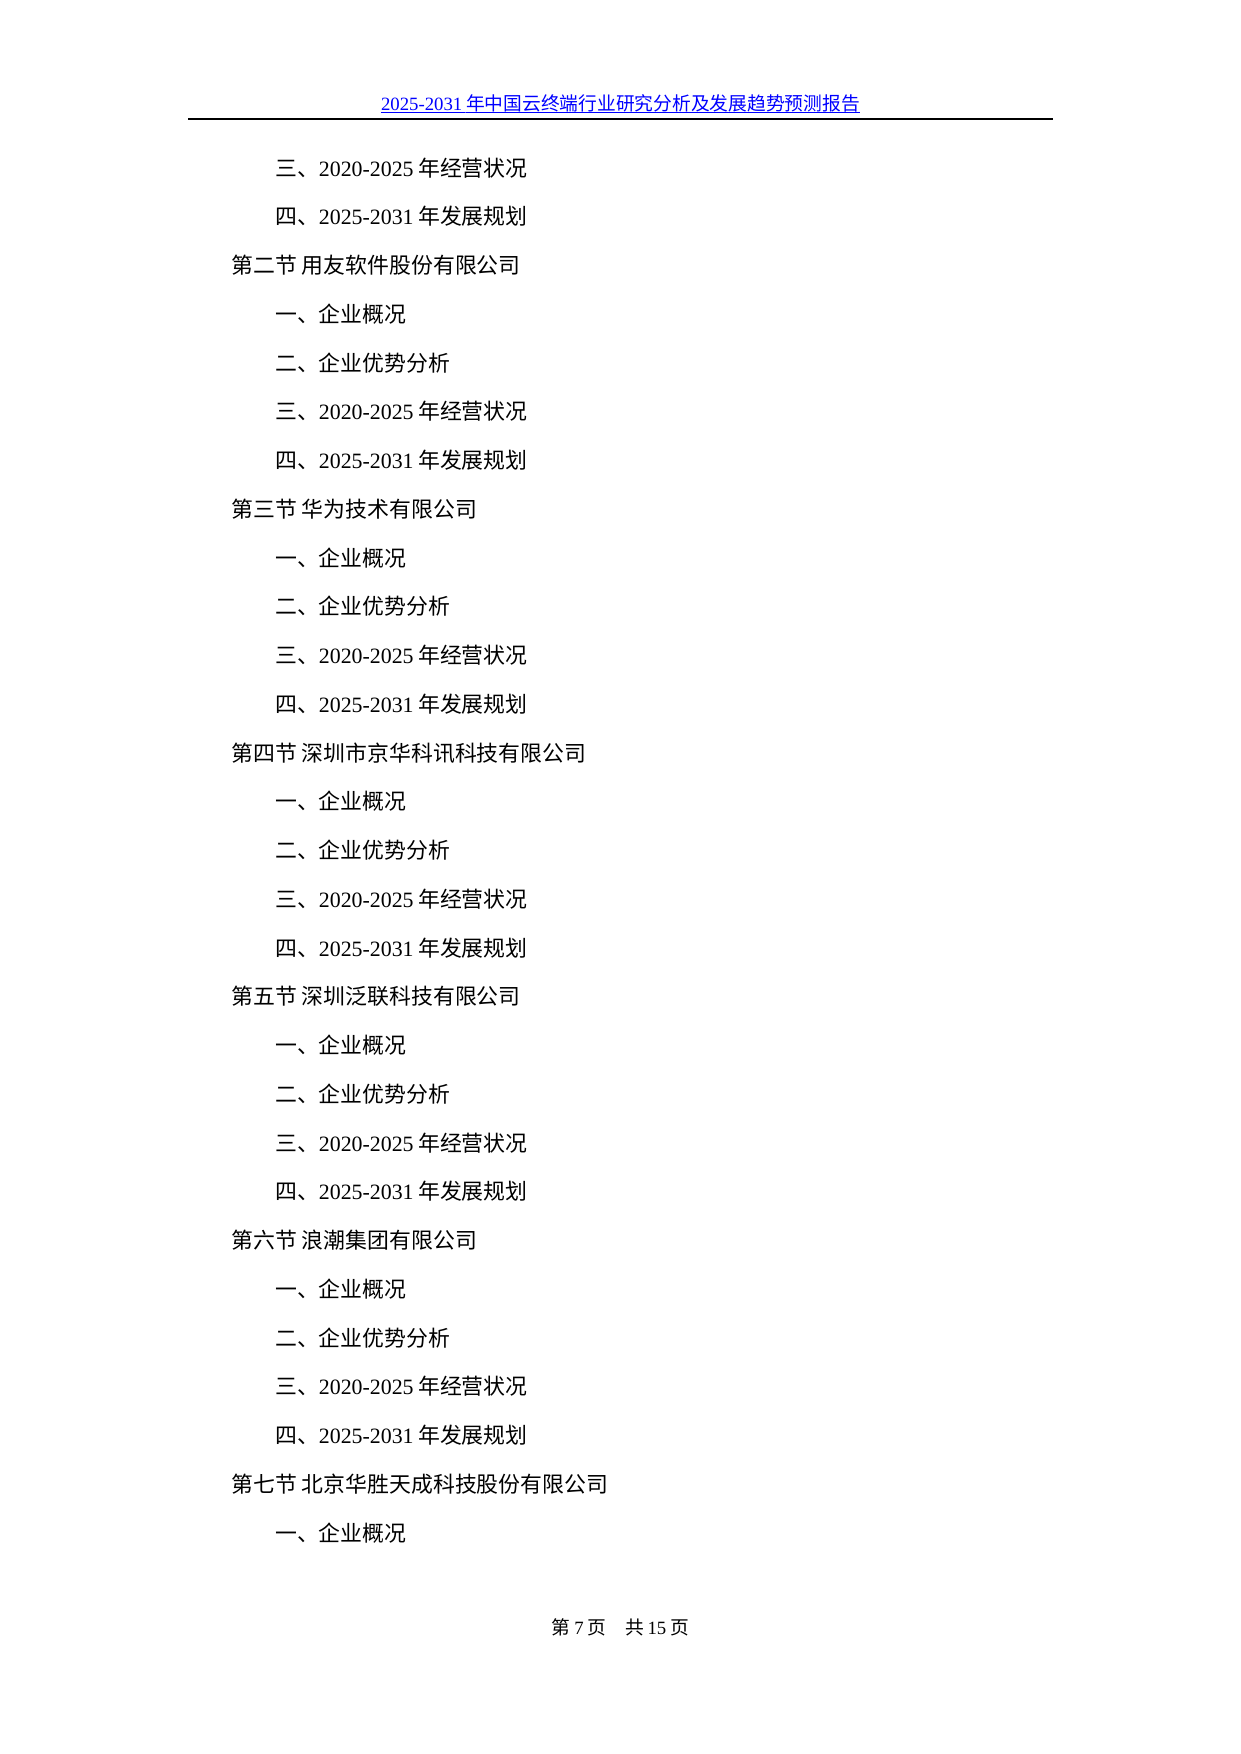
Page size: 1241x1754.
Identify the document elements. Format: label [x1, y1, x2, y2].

text [187, 150, 1053, 1548]
